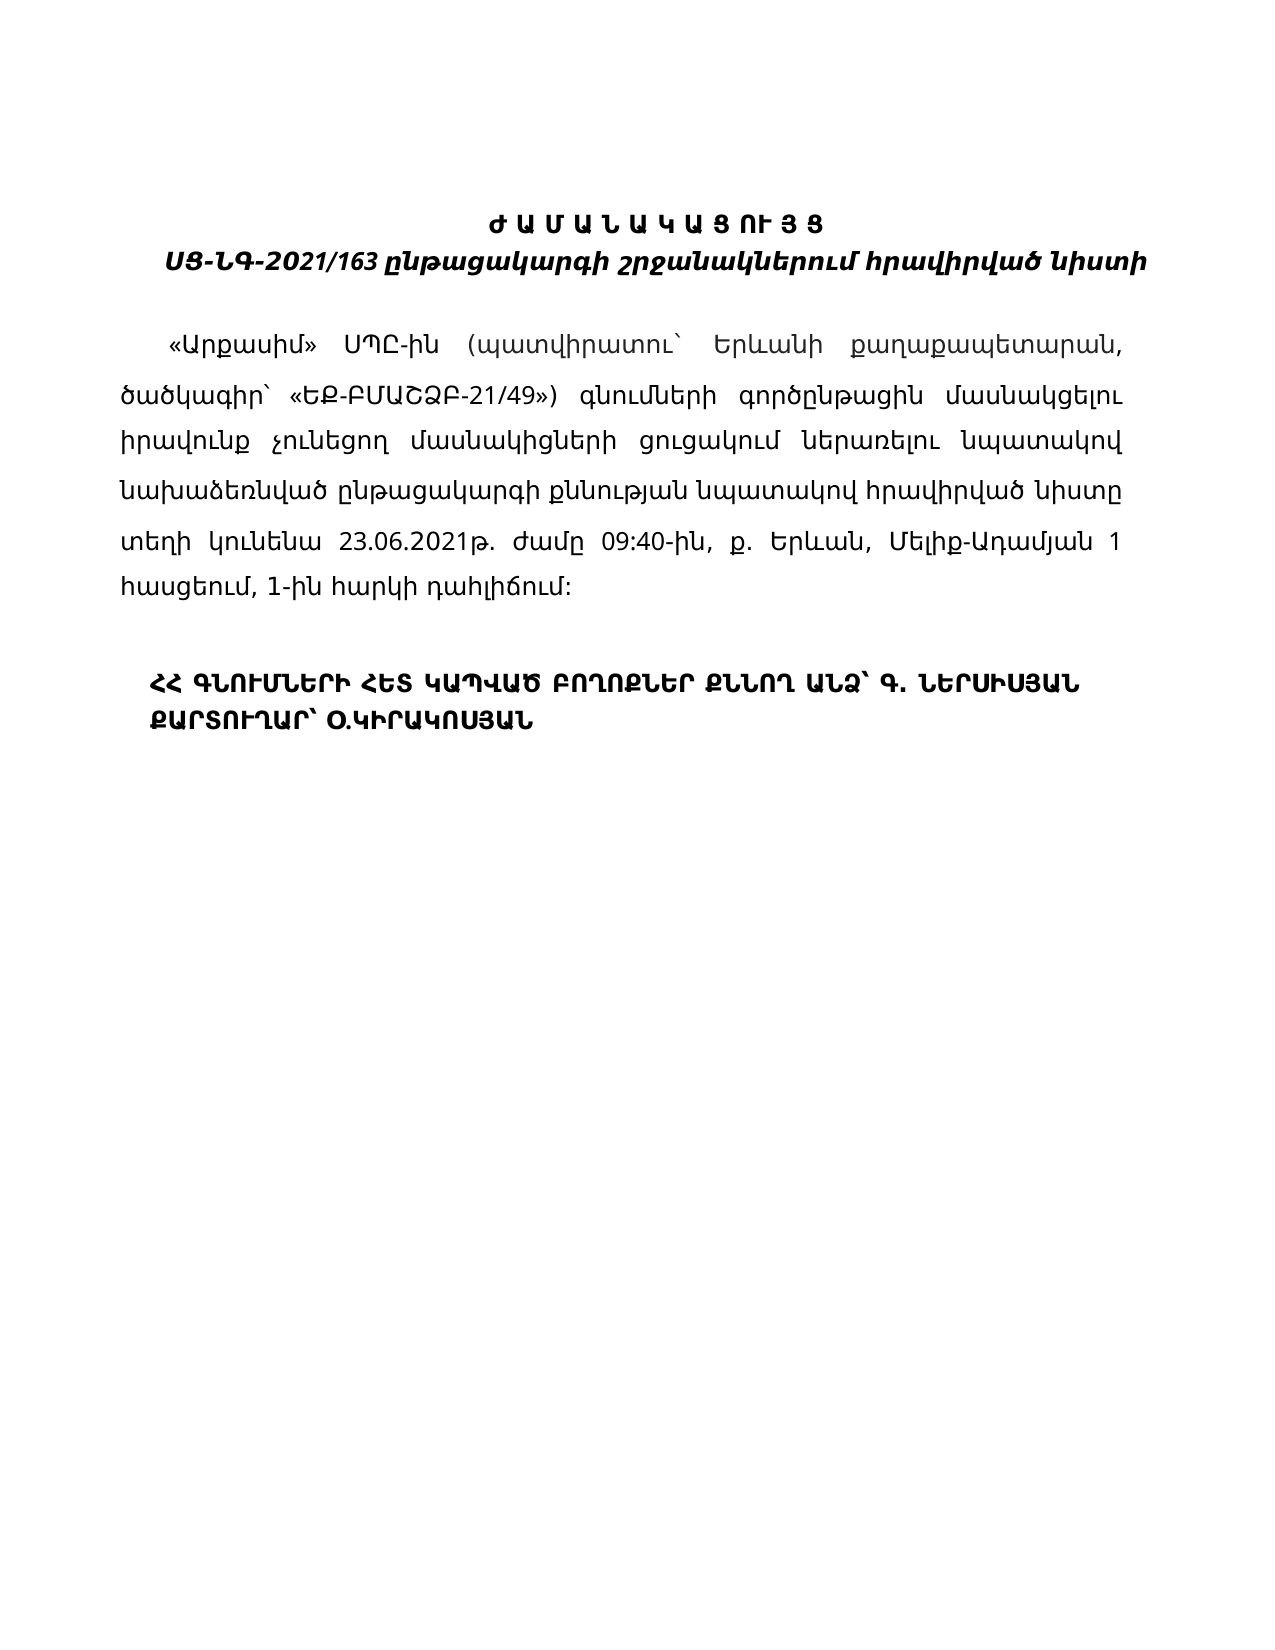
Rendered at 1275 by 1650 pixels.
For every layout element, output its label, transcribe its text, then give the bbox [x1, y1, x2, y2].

text «Արքասիմ» ՍՊԸ-ին (պատվիրատու` Երևանի քաղաքապետարան, ծածկագիր՝ «ԵՔ-ԲՄԱՇՁԲ-21/49») գնումների գործընթացին մասնակցելու իրավունք չունեցող մասնակիցների ցուցակում ներառելու նպատակով նախաձեռնված ընթացակարգի քննության նպատակով հրավիրված նիստը տեղի կունենա 23.06.2021թ. ժամը 09:40-ին, ք. Երևան, Մելիք-Ադամյան 1 հասցեում, 1-ին հարկի դահլիճում: [120, 326, 1123, 601]
text ՍՑ-ՆԳ-2021/163 ընթացակարգի շրջանակներում հրավիրված նիստի [150, 243, 1162, 278]
text ՀՀ ԳՆՈՒՄՆԵՐԻ ՀԵՏ ԿԱՊՎԱԾ ԲՈՂՈՔՆԵՐ ՔՆՆՈՂ ԱՆՁ՝ Գ. ՆԵՐՍԻՍՅԱՆ ՔԱՐՏՈՒՂԱՐ՝ Օ.ԿԻՐԱԿՈՍՅԱՆ [150, 669, 1081, 737]
text Ժ Ա Մ Ա Ն Ա Կ Ա Ց ՈՒ Յ Ց [150, 210, 1162, 239]
